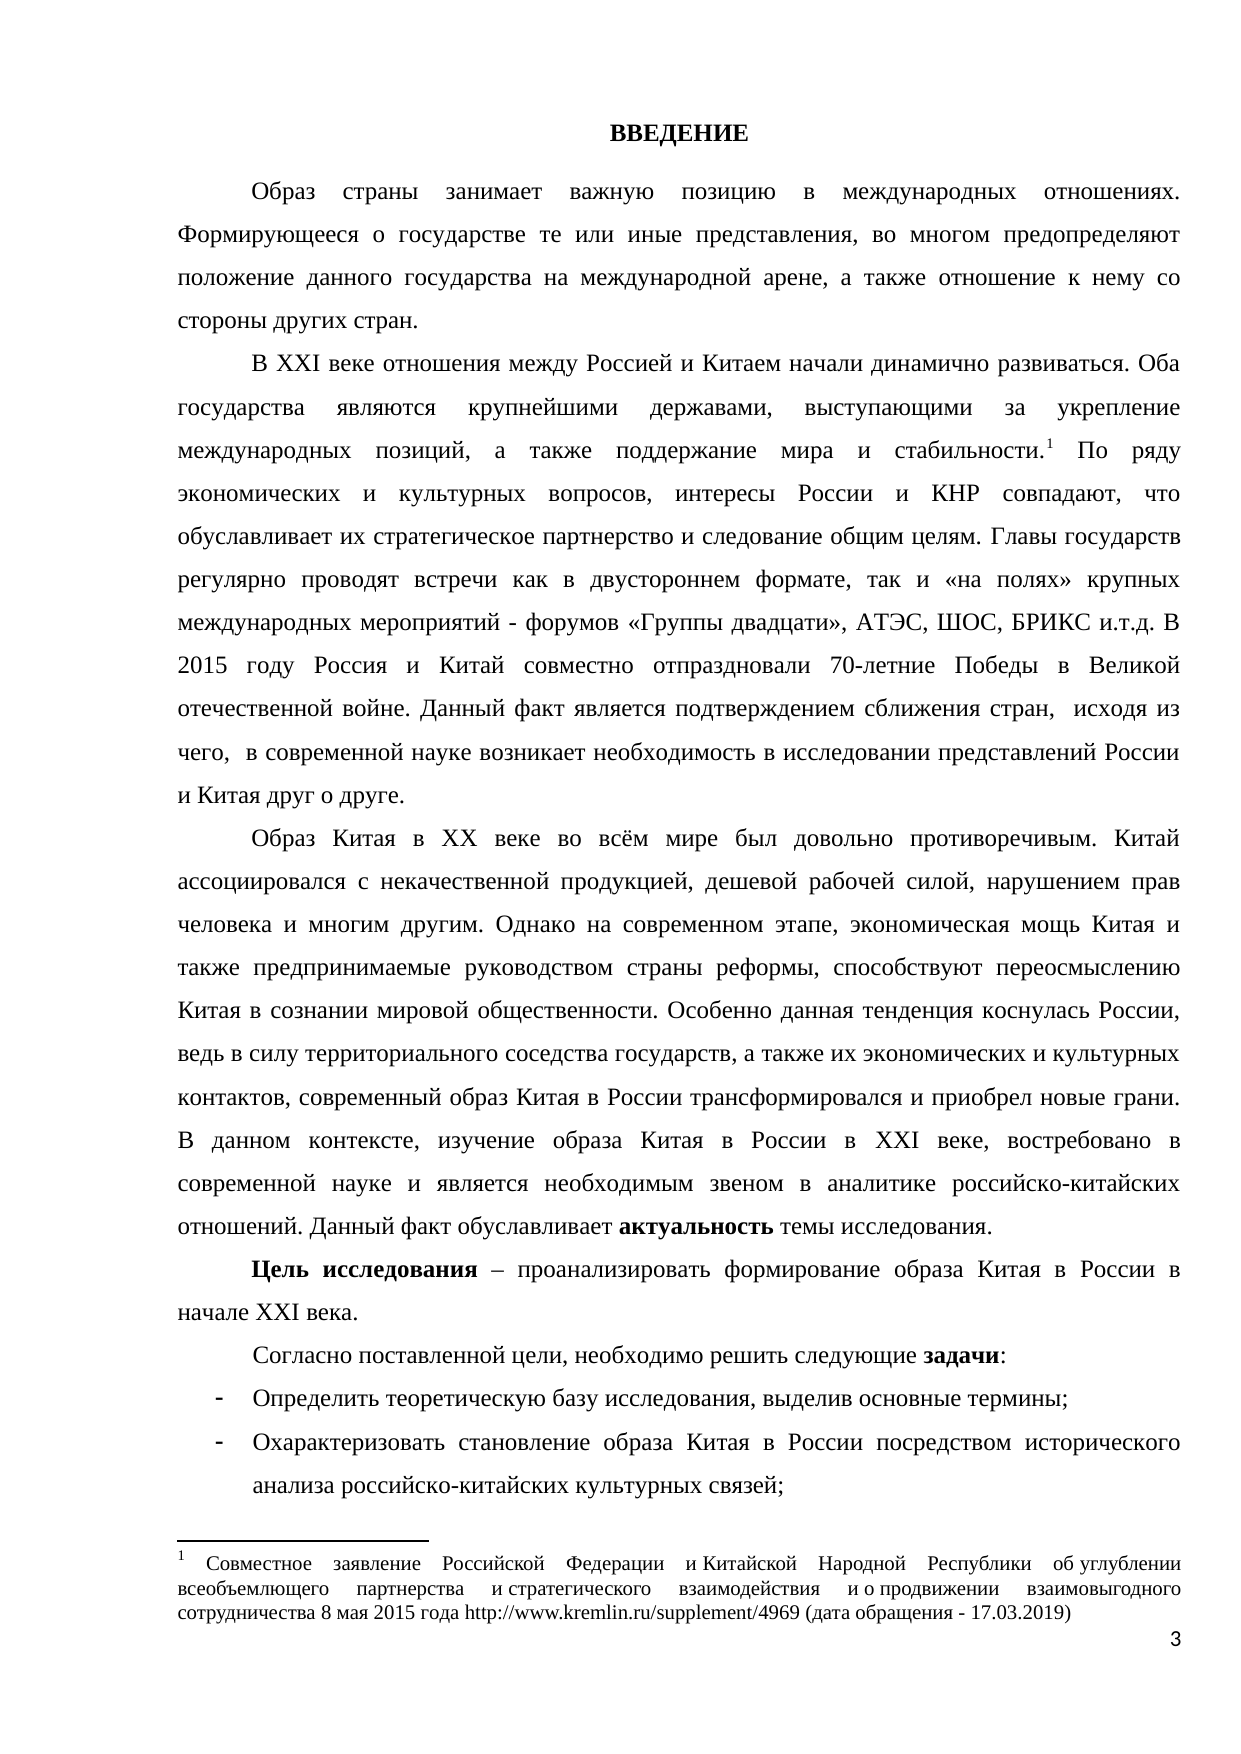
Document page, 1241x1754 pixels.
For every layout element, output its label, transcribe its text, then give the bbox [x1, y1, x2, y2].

text В XXI веке отношения между Россией и Китаем начали динамично развиваться. Оба государства являются крупнейшими державами, выступающими за укрепление международных позиций, а также поддержание мира и стабильности. По ряду экономических и культурных вопросов, интересы России и КНР совпадают, что обуславливает их стратегическое партнерство и следование общим целям. Главы государств регулярно проводят встречи как в двустороннем формате, так и «на полях» крупных международных мероприятий - форумов «Группы двадцати», АТЭС, ШОС, БРИКС и.т.д. В 2015 году Россия и Китай совместно отпраздновали 70-летние Победы в Великой отечественной войне. Данный факт является подтверждением сближения стран, исходя из чего, в современной науке возникает необходимость в исследовании представлений России и Китая друг о друге. [177, 348, 1181, 808]
text Образ Китая в ХХ веке во всём мире был довольно противоречивым. Китай ассоциировался с некачественной продукцией, дешевой рабочей силой, нарушением прав человека и многим другим. Однако на современном этапе, экономическая мощь Китая и также предпринимаемые руководством страны реформы, способствуют переосмыслению Китая в сознании мировой общественности. Особенно данная тенденция коснулась России, ведь в силу территориального соседства государств, а также их экономических и культурных контактов, современный образ Китая в России трансформировался и приобрел новые грани. В данном контексте, изучение образа Китая в России в XXI веке, востребовано в современной науке и является необходимым звеном в аналитике российско-китайских отношений. Данный факт обуславливает актуальность темы исследования. [177, 823, 1181, 1240]
subtitle ВВЕДЕНИЕ [177, 118, 1181, 147]
text Согласно поставленной цели, необходимо решить следующие задачи: [177, 1340, 1181, 1369]
text Цель исследования – проанализировать формирование образа Китая в России в начале XXI века. [177, 1254, 1181, 1326]
text Образ страны занимает важную позицию в международных отношениях. Формирующееся о государстве те или иные представления, во многом предопределяют положение данного государства на международной арене, а также отношение к нему со стороны других стран. [177, 176, 1181, 334]
list Охарактеризовать становление образа Китая в России посредством исторического анализа российско-китайских культурных связей; [215, 1427, 1181, 1498]
list Определить теоретическую базу исследования, выделив основные термины; [215, 1383, 1181, 1412]
